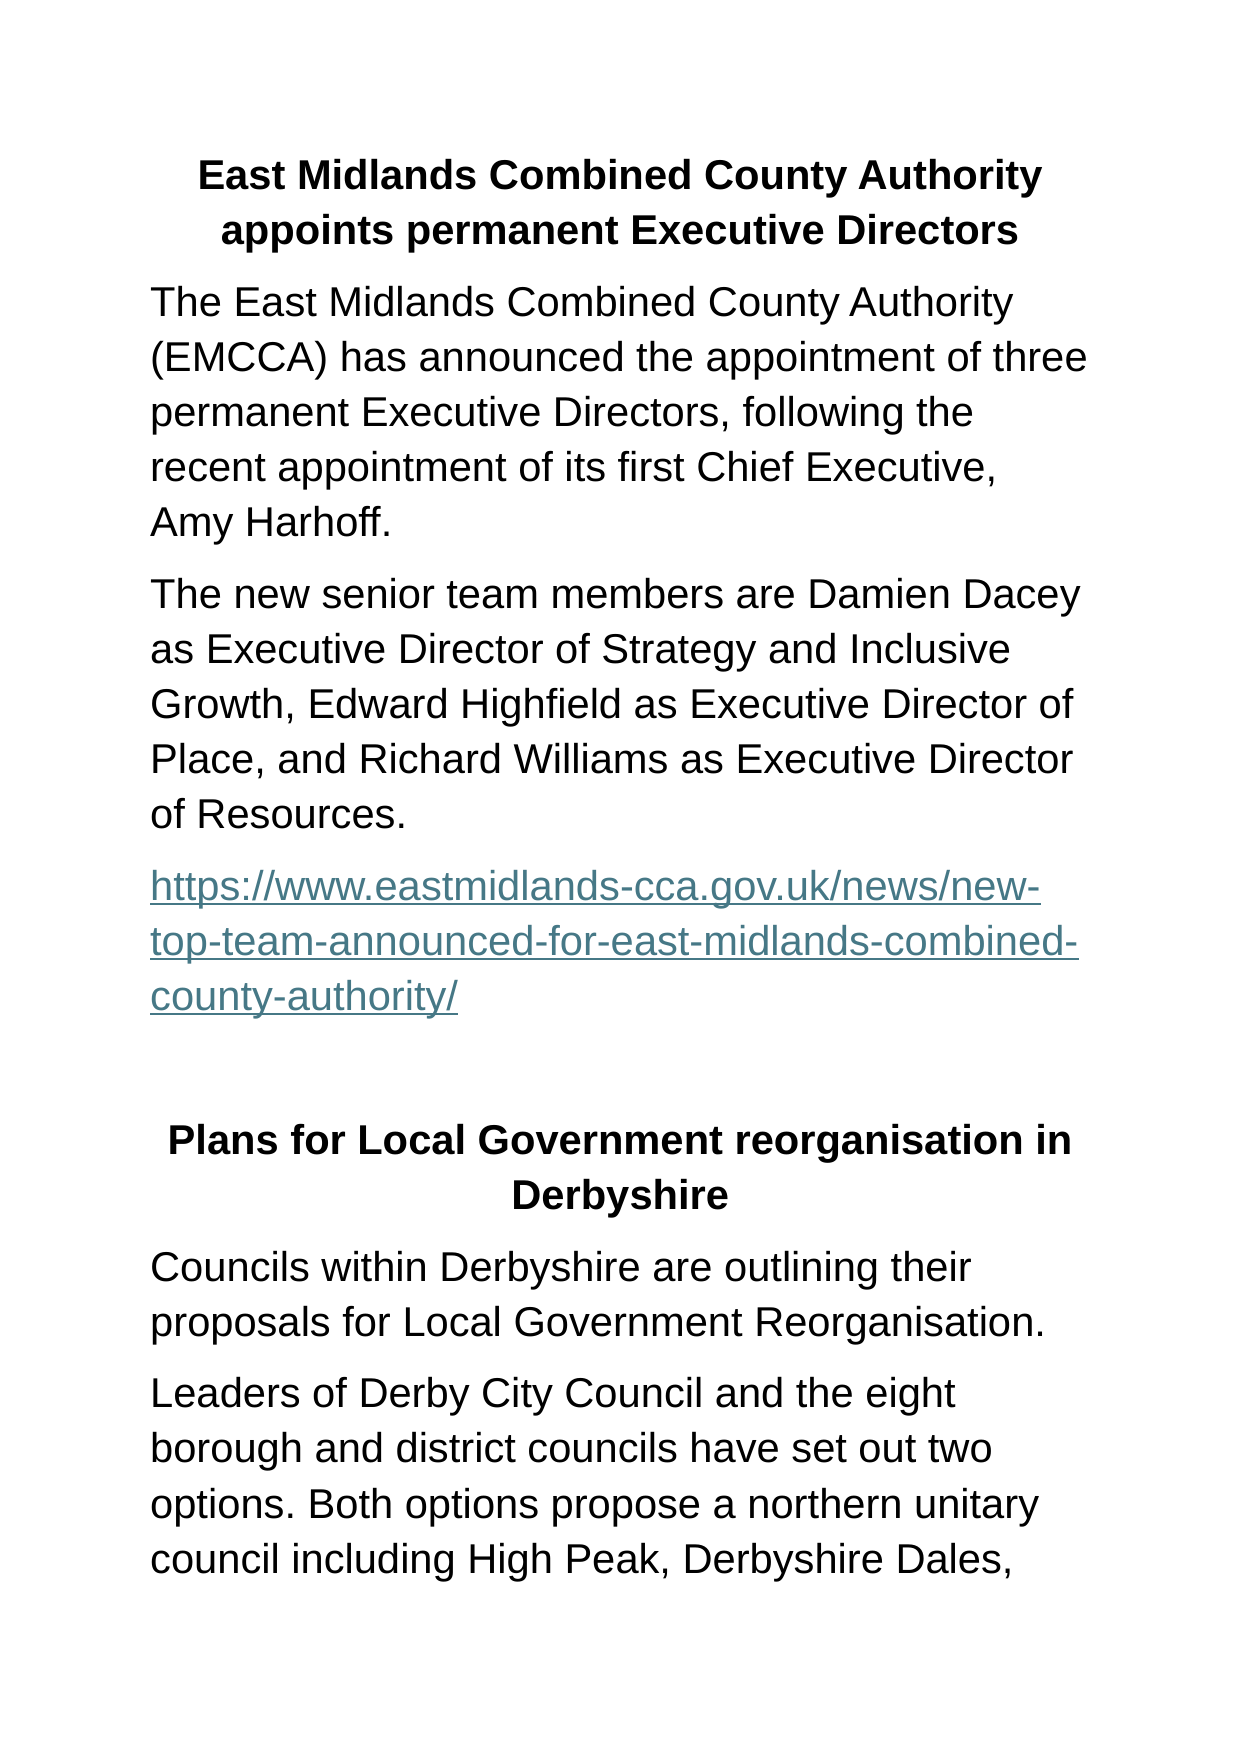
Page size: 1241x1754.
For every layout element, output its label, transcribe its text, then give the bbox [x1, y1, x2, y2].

text https://www.eastmidlands-cca.gov.uk/news/new-top-team-announced-for-east-midlands-combined-county-authority/ [150, 861, 1090, 1019]
text East Midlands Combined County Authority appoints permanent Executive Directors [150, 150, 1090, 253]
text Councils within Derbyshire are outlining their proposals for Local Government Reorganisation. [150, 1242, 1090, 1345]
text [150, 1369, 1090, 1582]
text The East Midlands Combined County Authority (EMCCA) has announced the appointment of three permanent Executive Directors, following the recent appointment of its first Chief Executive, Amy Harhoff. [150, 277, 1090, 545]
text The new senior team members are Damien Dacey as Executive Director of Strategy and Inclusive Growth, Edward Highfield as Executive Director of Place, and Richard Williams as Executive Director of Resources. [150, 569, 1090, 837]
text Plans for Local Government reorganisation in Derbyshire [150, 1115, 1090, 1218]
